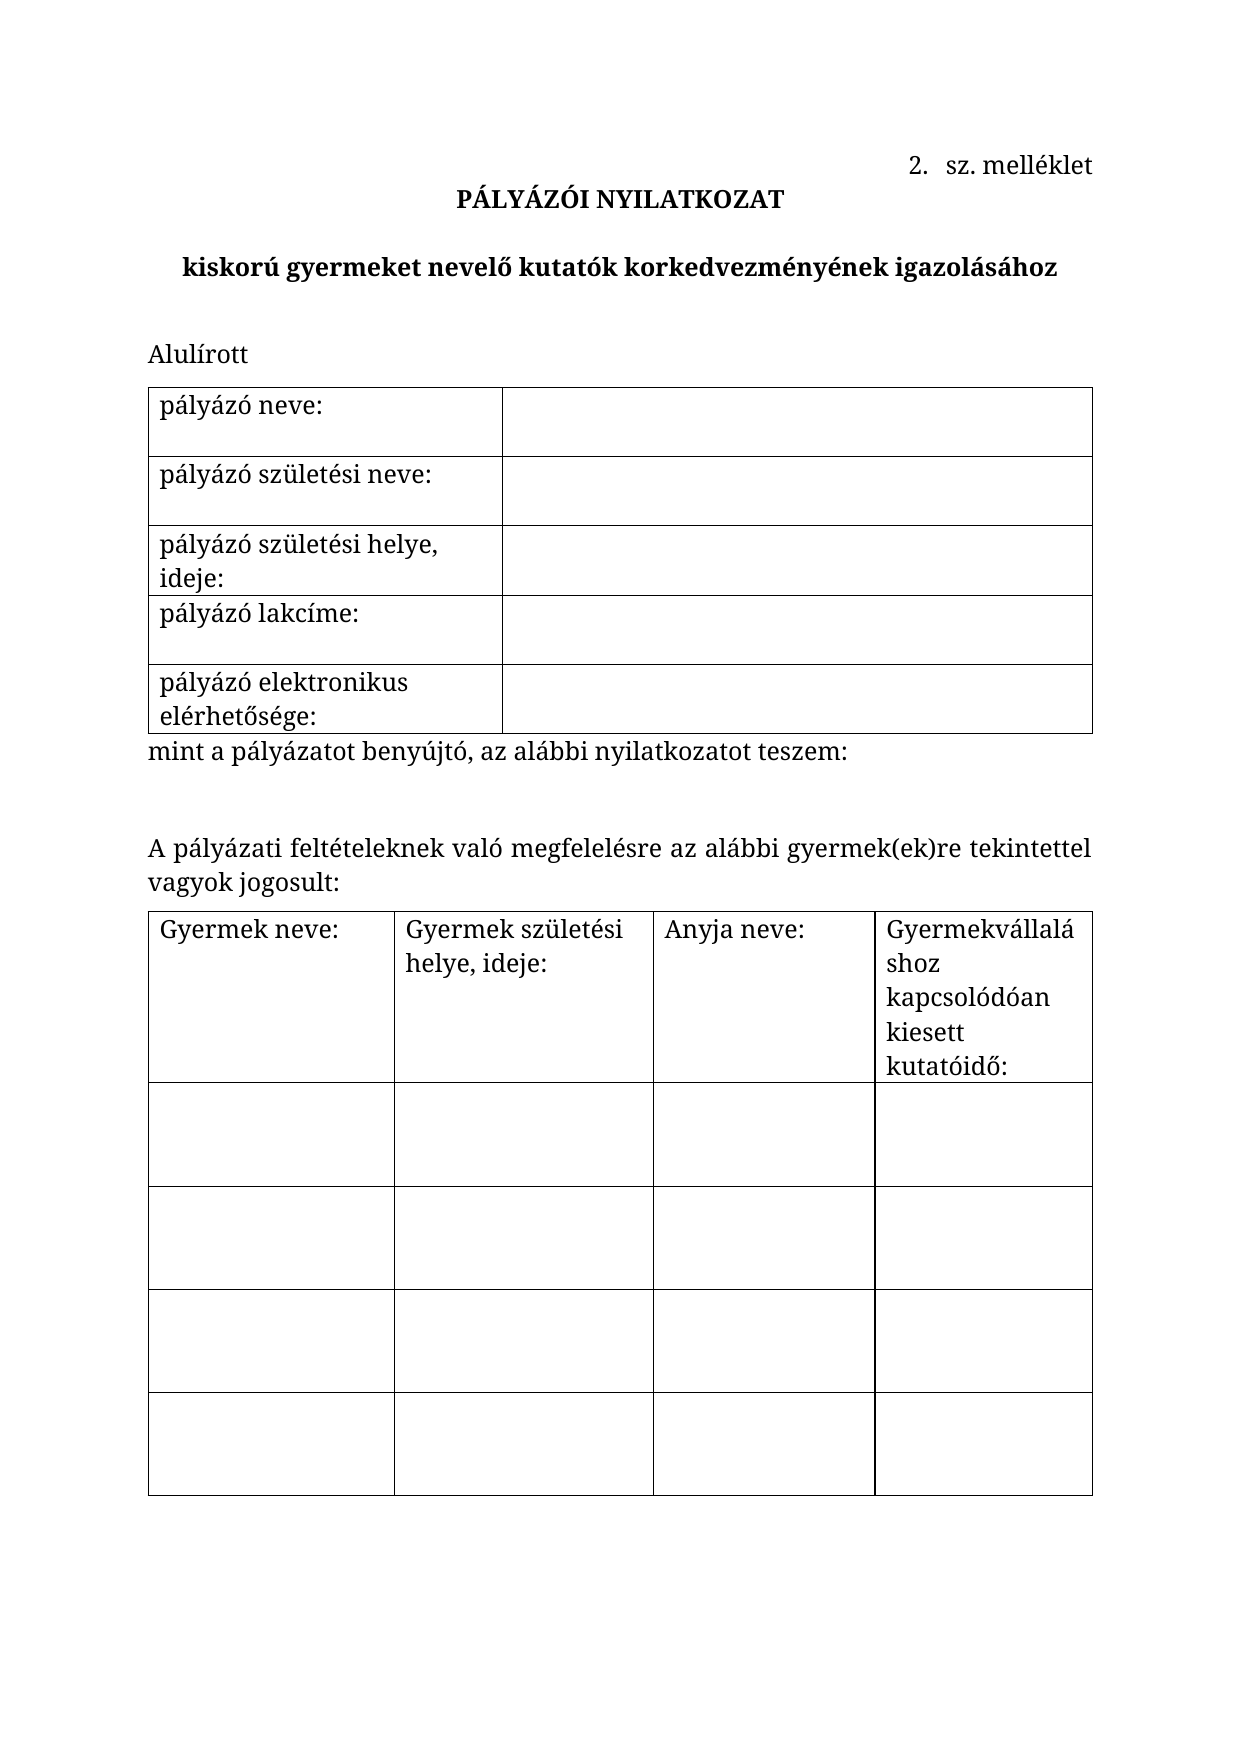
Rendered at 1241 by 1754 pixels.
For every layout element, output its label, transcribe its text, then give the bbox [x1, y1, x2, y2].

table_cell [149, 1083, 394, 1186]
table_header Gyermek születési helye, ideje: [395, 912, 653, 1082]
table_cell [503, 665, 1092, 733]
table_cell [395, 1290, 653, 1392]
table_cell pályázó elektronikus elérhetősége: [149, 665, 502, 733]
table_cell [654, 1083, 874, 1186]
table_cell [654, 1290, 874, 1392]
table_cell [654, 1393, 874, 1495]
text Alulírott [148, 337, 1093, 371]
table_cell [503, 596, 1092, 664]
list sz. melléklet [185, 148, 1093, 182]
table_cell [876, 1393, 1092, 1495]
table_header [503, 388, 1092, 456]
table_cell [149, 1290, 394, 1392]
table_cell [395, 1393, 653, 1495]
table_cell pályázó lakcíme: [149, 596, 502, 664]
table_cell [149, 1187, 394, 1289]
table_cell [503, 526, 1092, 594]
table_header Gyermek neve: [149, 912, 394, 1082]
text kiskorú gyermeket nevelő kutatók korkedvezményének igazolásához [148, 250, 1093, 284]
table_header Gyermekvállaláshoz kapcsolódóan kiesett kutatóidő: [876, 912, 1092, 1082]
text A pályázati feltételeknek való megfelelésre az alábbi gyermek(ek)re tekintettel vagyok jogosult: [148, 830, 1093, 898]
table_header Anyja neve: [654, 912, 874, 1082]
table_cell pályázó születési neve: [149, 457, 502, 525]
table_cell [503, 457, 1092, 525]
table_cell [876, 1187, 1092, 1289]
table_cell [876, 1083, 1092, 1186]
text PÁLYÁZÓI NYILATKOZAT [148, 182, 1093, 216]
table_cell [395, 1083, 653, 1186]
table_cell [149, 1393, 394, 1495]
table_cell [876, 1290, 1092, 1392]
table_cell [395, 1187, 653, 1289]
table_cell [654, 1187, 874, 1289]
table_header pályázó neve: [149, 388, 502, 456]
text mint a pályázatot benyújtó, az alábbi nyilatkozatot teszem: [148, 734, 1093, 768]
table_cell pályázó születési helye, ideje: [149, 526, 502, 594]
